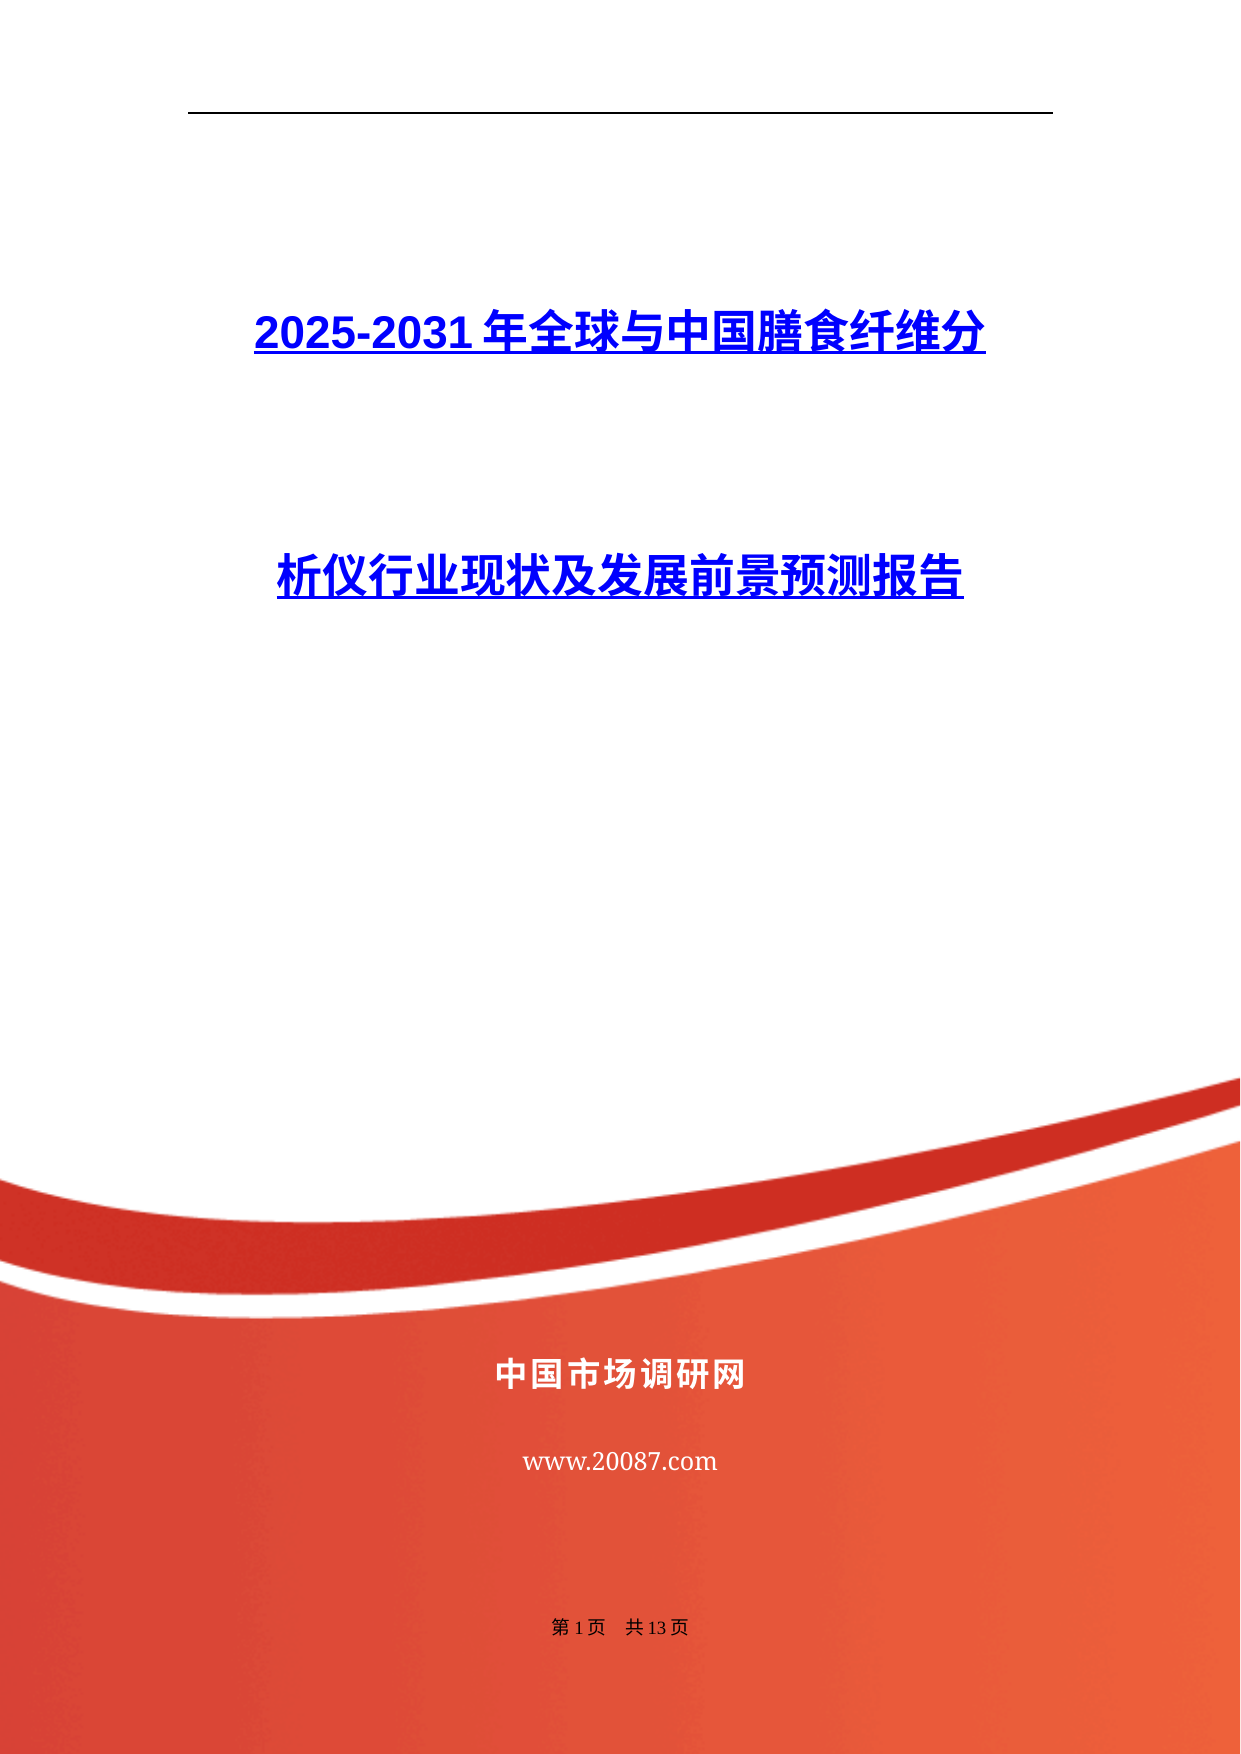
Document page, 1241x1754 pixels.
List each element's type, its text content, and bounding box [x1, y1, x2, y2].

text www.20087.com [187, 1428, 1053, 1493]
subtitle 中国市场调研网 [187, 1339, 1053, 1404]
picture [0, 1006, 1241, 1754]
table_header 2025-2031年全球与中国膳食纤维分析仪行业现状及发展前景预测报告 [188, 207, 1053, 773]
